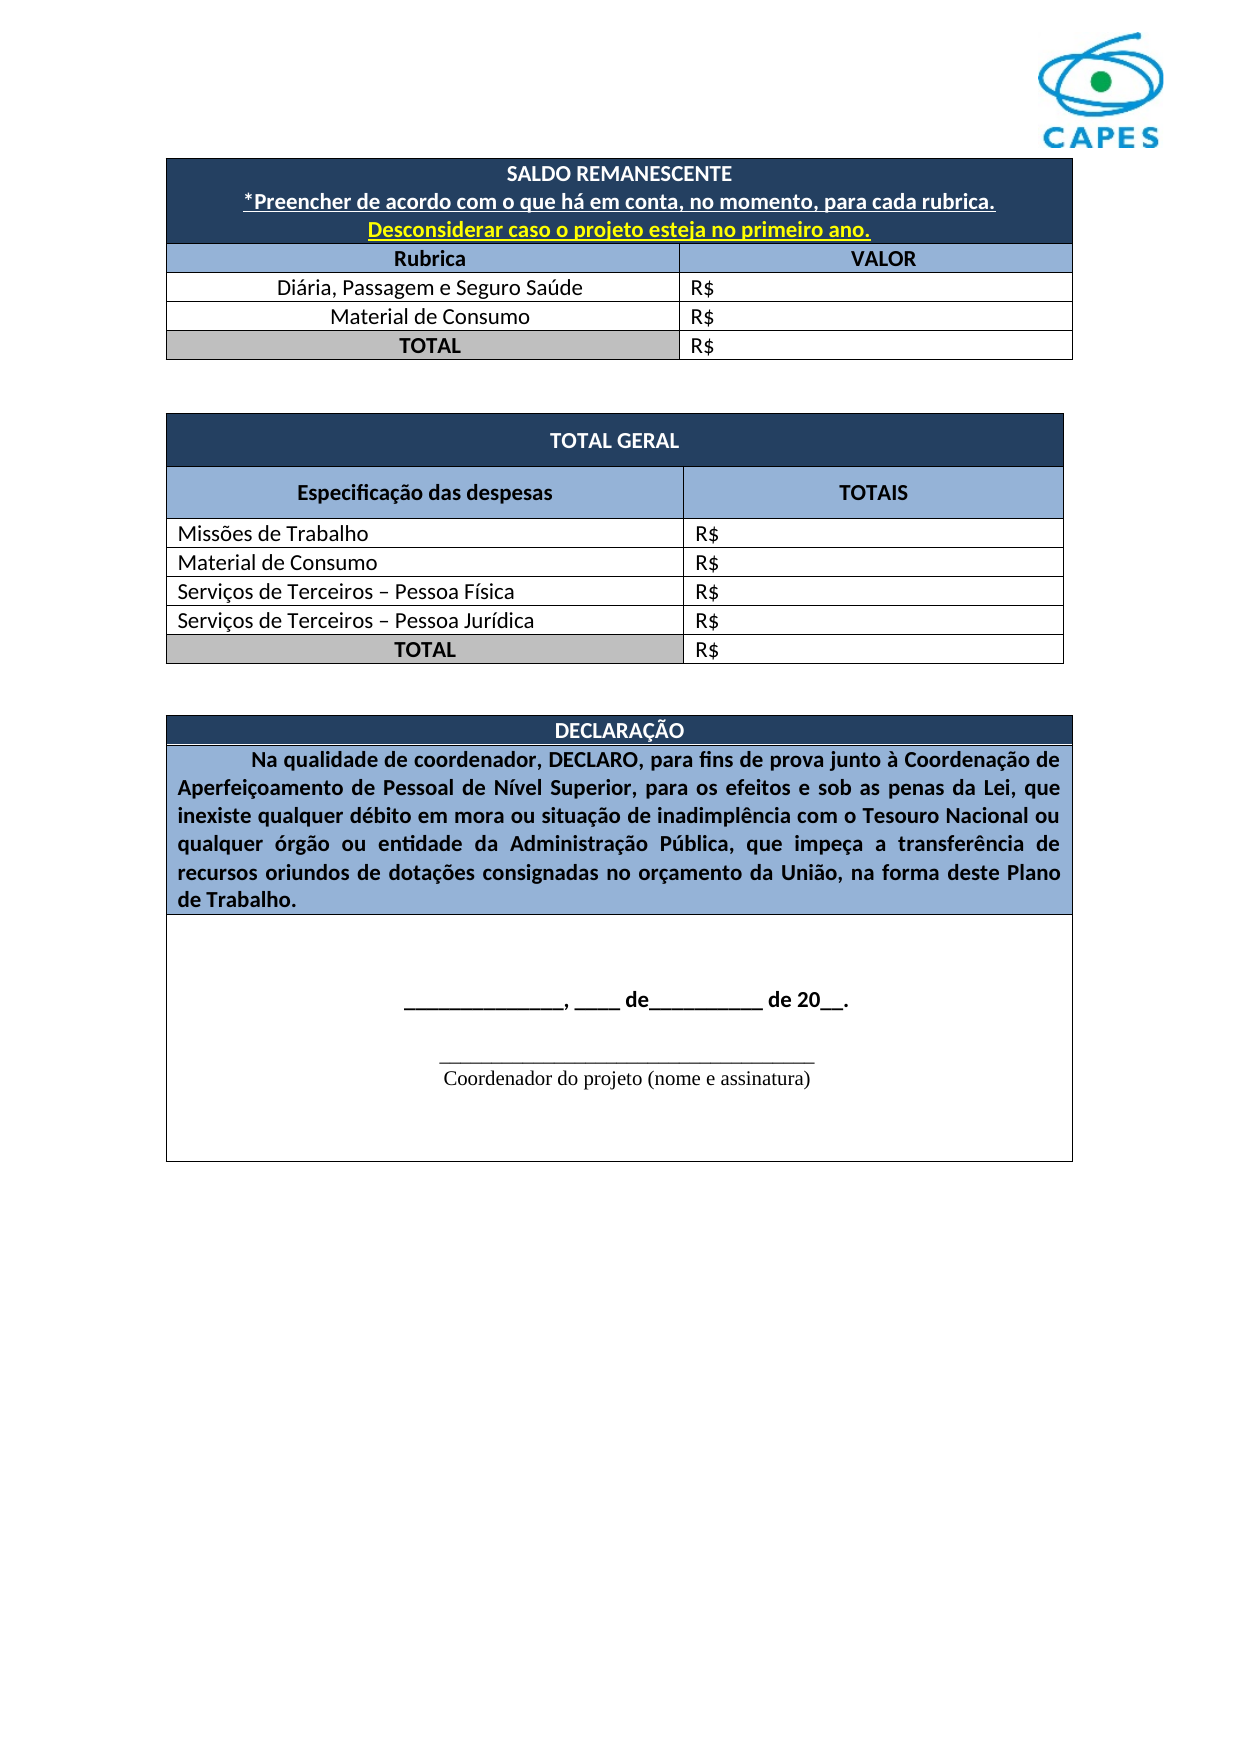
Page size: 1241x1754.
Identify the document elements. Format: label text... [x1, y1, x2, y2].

table_cell R$ [680, 273, 1072, 301]
table_cell Rubrica [167, 244, 679, 272]
table_cell R$ [684, 606, 1063, 634]
table_cell R$ [680, 331, 1072, 359]
table_cell VALOR [680, 244, 1072, 272]
table_cell Material de Consumo [167, 302, 679, 330]
table_cell R$ [680, 302, 1072, 330]
table_cell SALDO REMANESCENTE *Preencher de acordo com o que há em conta, no momento, para cada rubrica. Desconsiderar caso o projeto esteja no primeiro ano. [167, 159, 1072, 243]
table_cell R$ [684, 577, 1063, 605]
table_cell ______________, ____ de__________ de 20__. ____________________________________ Coordenador do projeto (nome e assinatura) [167, 915, 1072, 1161]
table_cell TOTAL [167, 635, 683, 663]
table_cell Serviços de Terceiros – Pessoa Física [167, 577, 683, 605]
table_header TOTAL GERAL [167, 414, 1063, 466]
picture [1038, 32, 1164, 76]
picture [1059, 58, 1150, 103]
table_header DECLARAÇÃO [167, 716, 1072, 744]
table_cell R$ [684, 635, 1063, 663]
table_cell Serviços de Terceiros – Pessoa Jurídica [167, 606, 683, 634]
table_cell Material de Consumo [167, 548, 683, 576]
table_cell R$ [684, 519, 1063, 547]
table_cell Na qualidade de coordenador, DECLARO, para fins de prova junto à Coordenação de Aperfeiçoamento de Pessoal de Nível Superior, para os efeitos e sob as penas da Lei, que inexiste qualquer débito em mora ou situação de inadimplência com o Tesouro Nacional ou qualquer órgão ou entidade da Administração Pública, que impeça a transferência de recursos oriundos de dotações consignadas no orçamento da União, na forma deste Plano de Trabalho. [167, 746, 1072, 914]
table_cell Diária, Passagem e Seguro Saúde [167, 273, 679, 301]
table_cell Missões de Trabalho [167, 519, 683, 547]
table_cell TOTAIS [684, 467, 1063, 518]
picture [1063, 99, 1122, 113]
picture [1038, 80, 1164, 148]
picture [1043, 59, 1074, 91]
picture [1075, 134, 1088, 148]
table_cell Especificação das despesas [167, 467, 683, 518]
picture [1111, 55, 1160, 91]
table_cell R$ [684, 548, 1063, 576]
table_cell TOTAL [167, 331, 679, 359]
